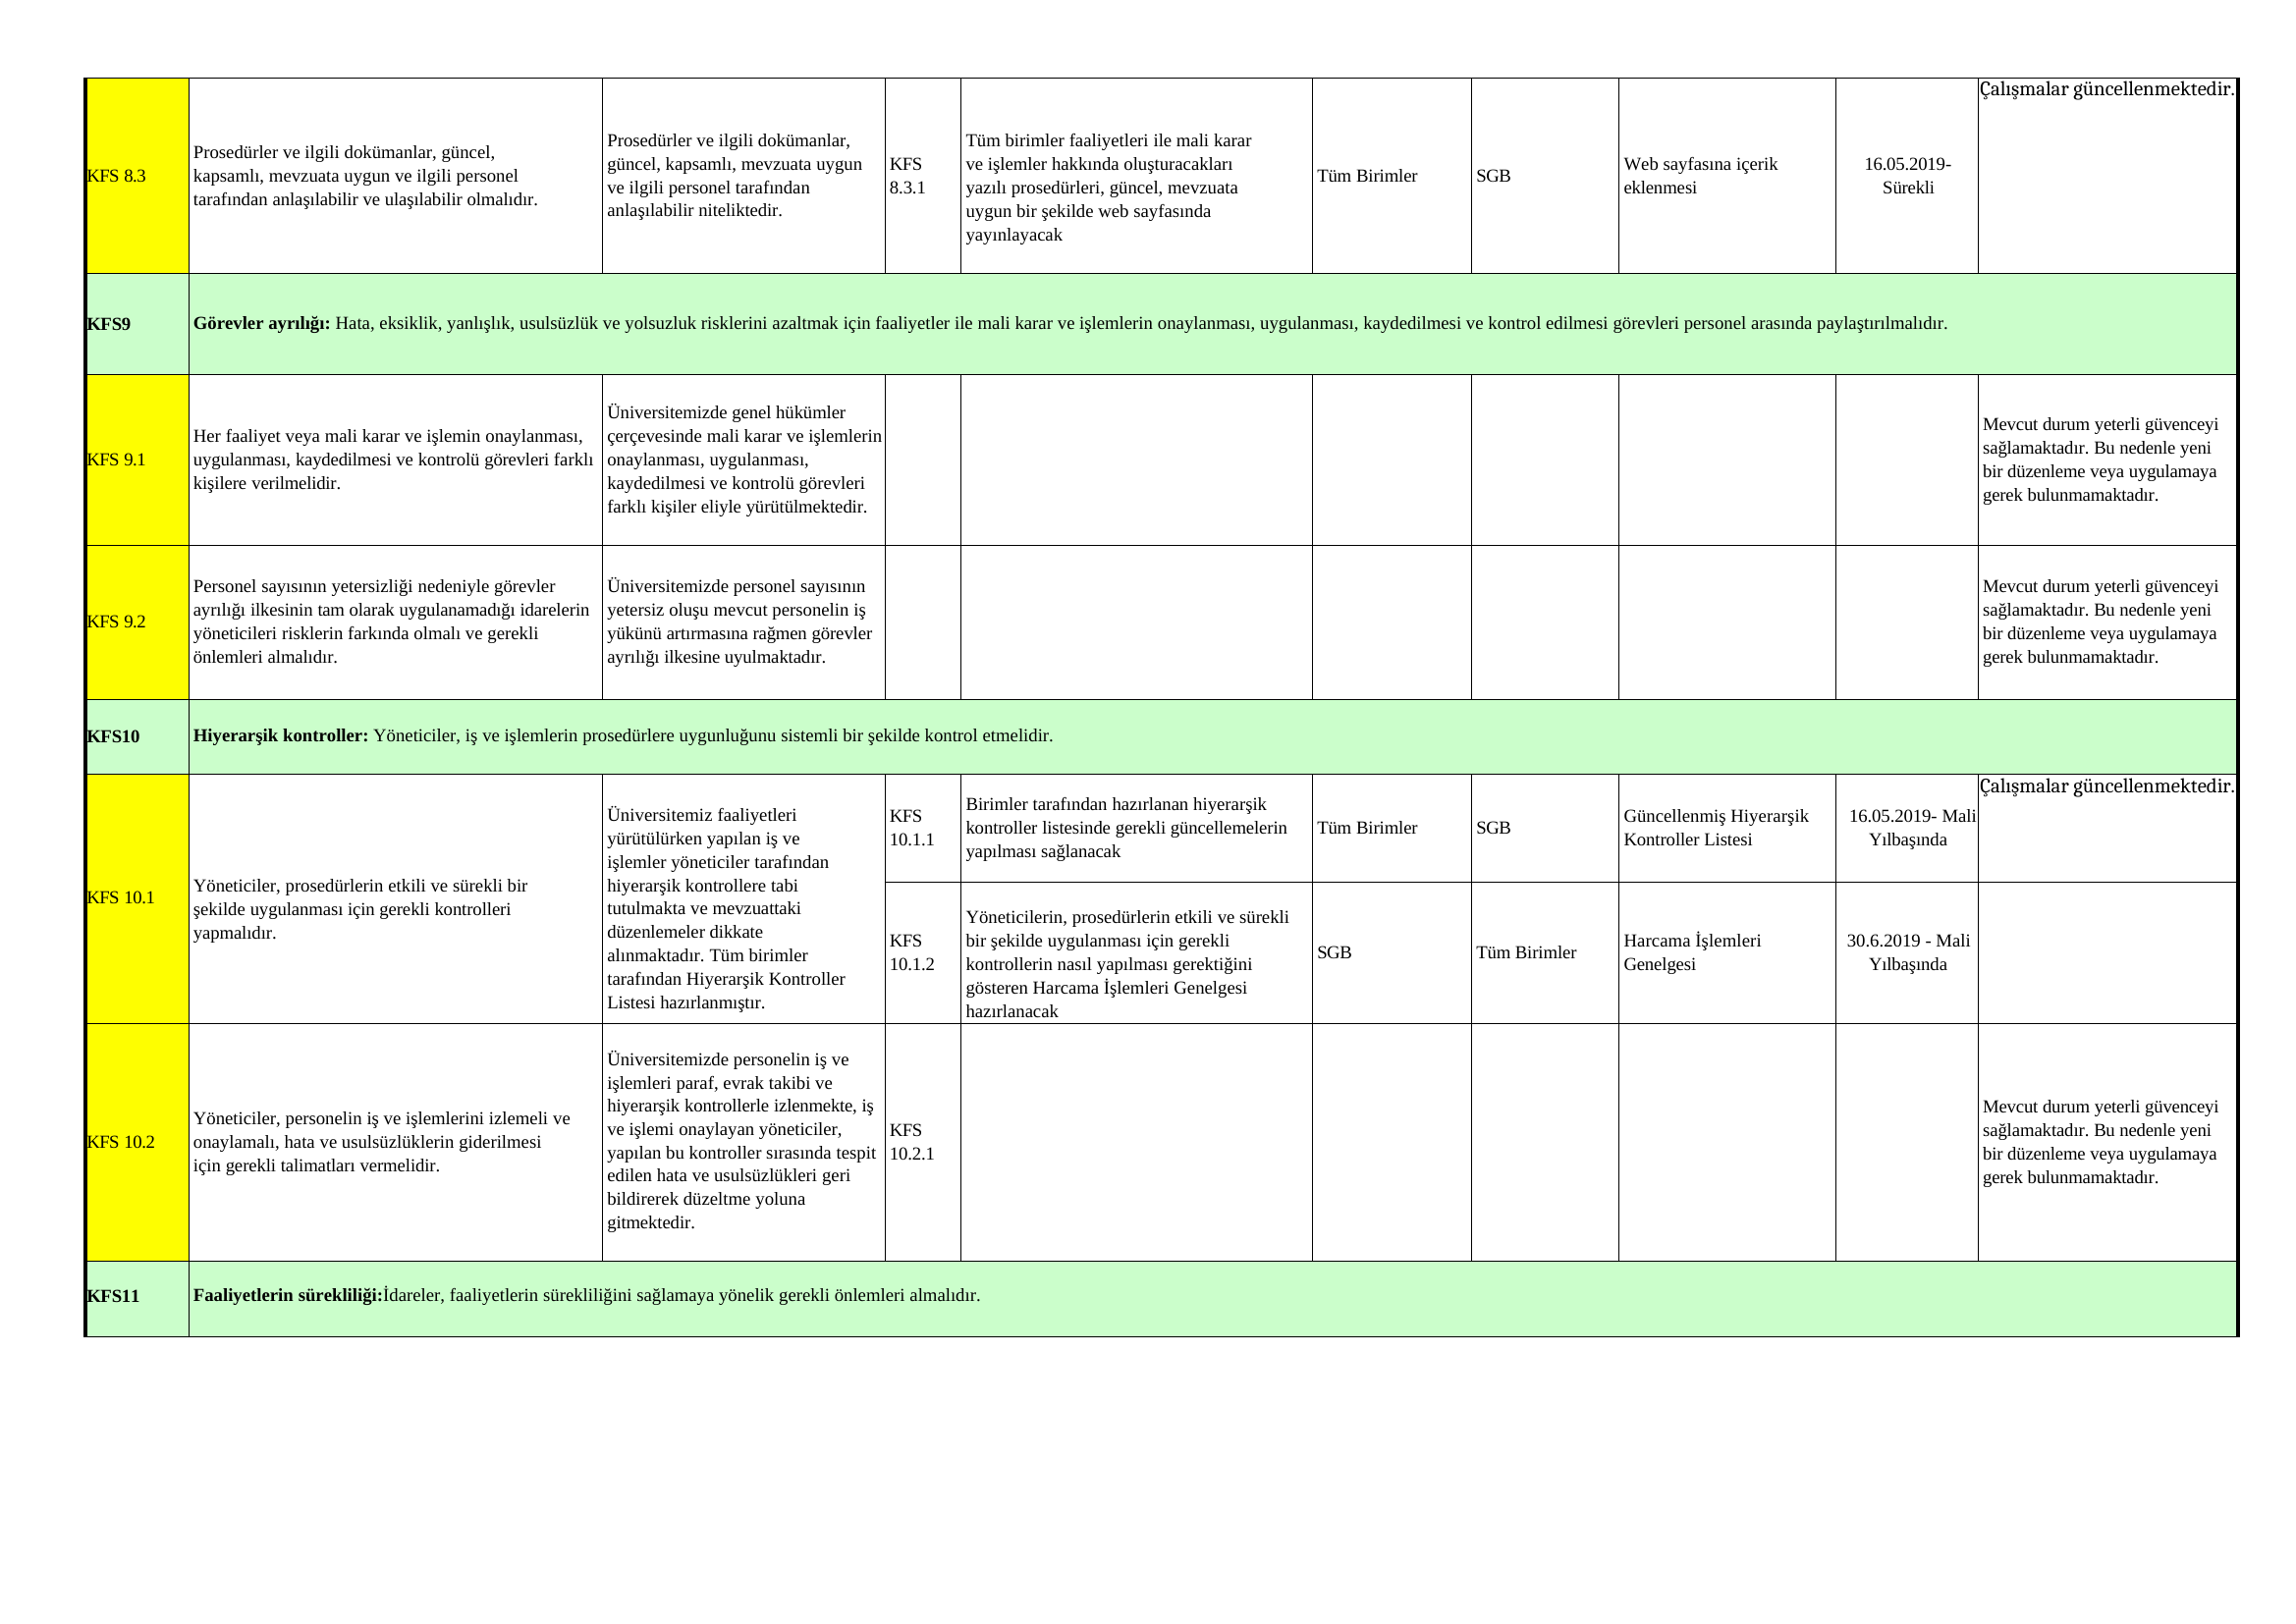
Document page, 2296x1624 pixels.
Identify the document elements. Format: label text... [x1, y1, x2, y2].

table_cell Mevcut durum yeterli güvenceyi sağlamaktadır. Bu nedenle yeni bir düzenleme veya uygulamaya gerek bulunmamaktadır. [1979, 1024, 2236, 1261]
table_cell Görevler ayrılığı: Hata, eksiklik, yanlışlık, usulsüzlük ve yolsuzluk risklerini azaltmak için faaliyetler ile mali karar ve işlemlerin onaylanması, uygulanması, kaydedilmesi ve kontrol edilmesi görevleri personel arasında paylaştırılmalıdır. [190, 274, 2236, 374]
table_cell [1313, 1024, 1471, 1261]
table_cell Mevcut durum yeterli güvenceyi sağlamaktadır. Bu nedenle yeni bir düzenleme veya uygulamaya gerek bulunmamaktadır. [1979, 546, 2236, 699]
table_cell Üniversitemizde personel sayısının yetersiz oluşu mevcut personelin iş yükünü artırmasına rağmen görevler ayrılığı ilkesine uyulmaktadır. [603, 546, 885, 699]
table_cell SGB [1313, 883, 1471, 1023]
table_header Web sayfasına içerik eklenmesi [1619, 79, 1835, 273]
table_cell [1313, 546, 1471, 699]
table_cell [1313, 375, 1471, 545]
table_cell Faaliyetlerin sürekliliği:İdareler, faaliyetlerin sürekliliğini sağlamaya yönelik gerekli önlemleri almalıdır. [190, 1262, 2236, 1336]
table_cell Üniversitemiz faaliyetleri yürütülürken yapılan iş ve işlemler yöneticiler tarafından hiyerarşik kontrollere tabi tutulmakta ve mevzuattaki düzenlemeler dikkate alınmaktadır. Tüm birimler tarafından Hiyerarşik Kontroller Listesi hazırlanmıştır. [603, 775, 885, 1023]
table_cell Üniversitemizde personelin iş ve işlemleri paraf, evrak takibi ve hiyerarşik kontrollerle izlenmekte, iş ve işlemi onaylayan yöneticiler, yapılan bu kontroller sırasında tespit edilen hata ve usulsüzlükleri geri bildirerek düzeltme yoluna gitmektedir. [603, 1024, 885, 1261]
table_cell Yöneticiler, prosedürlerin etkili ve sürekli bir şekilde uygulanması için gerekli kontrolleri yapmalıdır. [190, 775, 602, 1023]
table_cell [1472, 546, 1618, 699]
table_cell 30.6.2019 - Mali Yılbaşında [1836, 883, 1978, 1023]
table_cell [1836, 1024, 1978, 1261]
table_cell Mevcut durum yeterli güvenceyi sağlamaktadır. Bu nedenle yeni bir düzenleme veya uygulamaya gerek bulunmamaktadır. [1979, 375, 2236, 545]
table_cell Güncellenmiş Hiyerarşik Kontroller Listesi [1619, 775, 1835, 882]
table_header Tüm birimler faaliyetleri ile mali karar ve işlemler hakkında oluşturacakları yazılı prosedürleri, güncel, mevzuata uygun bir şekilde web sayfasında yayınlayacak [961, 79, 1312, 273]
table_cell KFS10 [87, 700, 189, 774]
table_header SGB [1472, 79, 1618, 273]
table_cell Harcama İşlemleri Genelgesi [1619, 883, 1835, 1023]
table_cell Hiyerarşik kontroller: Yöneticiler, iş ve işlemlerin prosedürlere uygunluğunu sistemli bir şekilde kontrol etmelidir. [190, 700, 2236, 774]
table_cell Personel sayısının yetersizliği nedeniyle görevler ayrılığı ilkesinin tam olarak uygulanamadığı idarelerin yöneticileri risklerin farkında olmalı ve gerekli önlemleri almalıdır. [190, 546, 602, 699]
table_cell [1979, 883, 2236, 1023]
table_cell [1619, 546, 1835, 699]
table_cell Tüm Birimler [1313, 775, 1471, 882]
table_cell [1619, 1024, 1835, 1261]
table_cell Yöneticilerin, prosedürlerin etkili ve sürekli bir şekilde uygulanması için gerekli kontrollerin nasıl yapılması gerektiğini gösteren Harcama İşlemleri Genelgesi hazırlanacak [961, 883, 1312, 1023]
table_cell 16.05.2019- Mali Yılbaşında [1836, 775, 1978, 882]
table_header Tüm Birimler [1313, 79, 1471, 273]
table_header Çalışmalar güncellenmektedir. [1979, 79, 2236, 273]
table_cell Üniversitemizde genel hükümler çerçevesinde mali karar ve işlemlerin onaylanması, uygulanması, kaydedilmesi ve kontrolü görevleri farklı kişiler eliyle yürütülmektedir. [603, 375, 885, 545]
table_cell [961, 546, 1312, 699]
table_header KFS 8.3.1 [886, 79, 960, 273]
table_cell KFS 10.1.1 [886, 775, 960, 882]
table_cell SGB [1472, 775, 1618, 882]
table_cell Çalışmalar güncellenmektedir. [1979, 775, 2236, 882]
table_cell [1472, 375, 1618, 545]
table_header KFS 8.3 [87, 79, 189, 273]
table_cell [1472, 1024, 1618, 1261]
table_cell KFS11 [87, 1262, 189, 1336]
table_cell [1836, 375, 1978, 545]
table_cell Yöneticiler, personelin iş ve işlemlerini izlemeli ve onaylamalı, hata ve usulsüzlüklerin giderilmesi için gerekli talimatları vermelidir. [190, 1024, 602, 1261]
table_cell KFS 9.1 [87, 375, 189, 545]
table_cell KFS 9.2 [87, 546, 189, 699]
table_cell [1836, 546, 1978, 699]
table_header Prosedürler ve ilgili dokümanlar, güncel, kapsamlı, mevzuata uygun ve ilgili personel tarafından anlaşılabilir niteliktedir. [603, 79, 885, 273]
table_cell KFS 10.2 [87, 1024, 189, 1261]
table_cell [1619, 375, 1835, 545]
table_cell [961, 1024, 1312, 1261]
table_cell [961, 375, 1312, 545]
table_cell KFS 10.2.1 [886, 1024, 960, 1261]
table_cell Her faaliyet veya mali karar ve işlemin onaylanması, uygulanması, kaydedilmesi ve kontrolü görevleri farklı kişilere verilmelidir. [190, 375, 602, 545]
table_cell Tüm Birimler [1472, 883, 1618, 1023]
table_cell KFS 10.1 [87, 775, 189, 1023]
table_header 16.05.2019- Sürekli [1836, 79, 1978, 273]
table_cell KFS 10.1.2 [886, 883, 960, 1023]
table_header Prosedürler ve ilgili dokümanlar, güncel, kapsamlı, mevzuata uygun ve ilgili personel tarafından anlaşılabilir ve ulaşılabilir olmalıdır. [190, 79, 602, 273]
table_cell Birimler tarafından hazırlanan hiyerarşik kontroller listesinde gerekli güncellemelerin yapılması sağlanacak [961, 775, 1312, 882]
table_cell [886, 546, 960, 699]
table_cell [886, 375, 960, 545]
table_cell KFS9 [87, 274, 189, 374]
